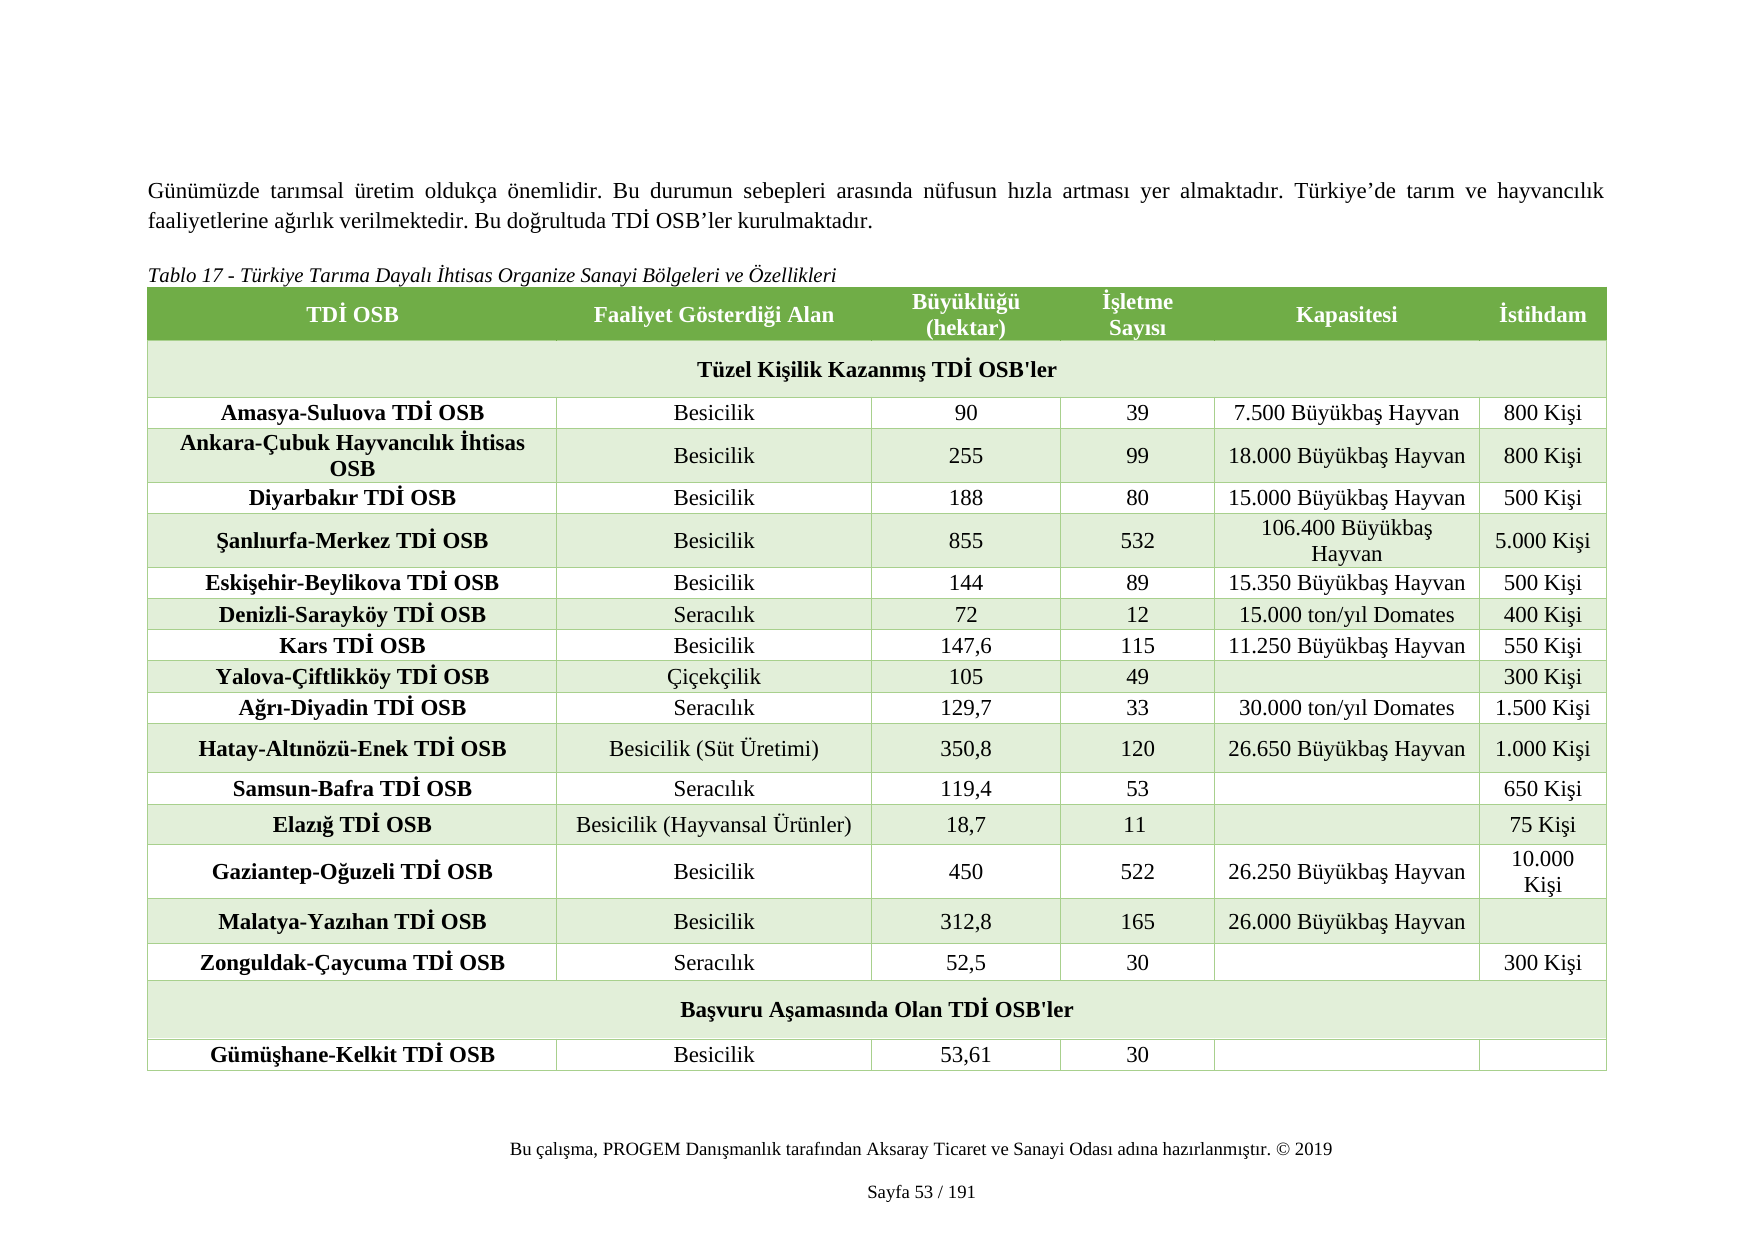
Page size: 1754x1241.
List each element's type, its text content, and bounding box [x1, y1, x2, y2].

table_cell 165 [1061, 899, 1214, 943]
table_cell 500 Kişi [1480, 568, 1606, 598]
table_cell 15.000 ton/yıl Domates [1215, 599, 1479, 629]
table_cell 500 Kişi [1480, 483, 1606, 513]
table_cell Zonguldak-Çaycuma TDİ OSB [148, 944, 556, 980]
table_cell Besicilik [557, 398, 871, 428]
table_cell [1215, 944, 1479, 980]
table_cell 11.250 Büyükbaş Hayvan [1215, 630, 1479, 660]
table_cell Besicilik [557, 899, 871, 943]
table_cell 30 [1061, 1040, 1214, 1070]
table_cell Çiçekçilik [557, 661, 871, 692]
table_cell 144 [872, 568, 1060, 598]
table_cell 550 Kişi [1480, 630, 1606, 660]
table_cell Hatay-Altınözü-Enek TDİ OSB [148, 724, 556, 772]
table_cell Gaziantep-Oğuzeli TDİ OSB [148, 845, 556, 898]
table_cell 147,6 [872, 630, 1060, 660]
table_cell 30.000 ton/yıl Domates [1215, 693, 1479, 723]
table_cell 72 [872, 599, 1060, 629]
table_cell Diyarbakır TDİ OSB [148, 483, 556, 513]
table_cell Besicilik [557, 1040, 871, 1070]
table_cell 650 Kişi [1480, 773, 1606, 803]
table_cell 18.000 Büyükbaş Hayvan [1215, 429, 1479, 482]
table_cell Gümüşhane-Kelkit TDİ OSB [148, 1040, 556, 1070]
table_cell 800 Kişi [1480, 398, 1606, 428]
table_cell Besicilik [557, 845, 871, 898]
table_cell 7.500 Büyükbaş Hayvan [1215, 398, 1479, 428]
table_cell 522 [1061, 845, 1214, 898]
table_cell Şanlıurfa-Merkez TDİ OSB [148, 514, 556, 567]
table_header Kapasitesi [1215, 288, 1479, 340]
table_cell 75 Kişi [1480, 805, 1606, 844]
table_cell Ankara-Çubuk Hayvancılık İhtisas OSB [148, 429, 556, 482]
table_cell [1480, 899, 1606, 943]
table_header Faaliyet Gösterdiği Alan [557, 288, 871, 340]
table_cell 129,7 [872, 693, 1060, 723]
table_cell Kars TDİ OSB [148, 630, 556, 660]
table_cell 26.000 Büyükbaş Hayvan [1215, 899, 1479, 943]
table_cell Besicilik (Süt Üretimi) [557, 724, 871, 772]
table_cell Başvuru Aşamasında Olan TDİ OSB'ler [148, 981, 1606, 1038]
table_cell Besicilik [557, 568, 871, 598]
table_cell 1.000 Kişi [1480, 724, 1606, 772]
table_header İşletme Sayısı [1061, 288, 1214, 340]
table_cell 120 [1061, 724, 1214, 772]
table_cell 450 [872, 845, 1060, 898]
table_cell Amasya-Suluova TDİ OSB [148, 398, 556, 428]
table_cell [1215, 1040, 1479, 1070]
table_cell 39 [1061, 398, 1214, 428]
table_cell Besicilik (Hayvansal Ürünler) [557, 805, 871, 844]
table_cell Seracılık [557, 773, 871, 803]
table_cell Besicilik [557, 483, 871, 513]
table_cell Yalova-Çiftlikköy TDİ OSB [148, 661, 556, 692]
table_cell 12 [1061, 599, 1214, 629]
table_cell 119,4 [872, 773, 1060, 803]
table_cell Ağrı-Diyadin TDİ OSB [148, 693, 556, 723]
table_cell 350,8 [872, 724, 1060, 772]
table_cell 15.350 Büyükbaş Hayvan [1215, 568, 1479, 598]
table_cell 11 [1061, 805, 1214, 844]
table_cell Seracılık [557, 599, 871, 629]
table_cell 90 [872, 398, 1060, 428]
table_cell Seracılık [557, 693, 871, 723]
table_header Büyüklüğü (hektar) [872, 288, 1060, 340]
table_cell 400 Kişi [1480, 599, 1606, 629]
table_cell Besicilik [557, 630, 871, 660]
table_cell Elazığ TDİ OSB [148, 805, 556, 844]
table_cell 80 [1061, 483, 1214, 513]
table_cell 106.400 Büyükbaş Hayvan [1215, 514, 1479, 567]
table_header İstihdam [1480, 288, 1606, 340]
table_cell [1215, 805, 1479, 844]
table_cell 89 [1061, 568, 1214, 598]
table_cell Eskişehir-Beylikova TDİ OSB [148, 568, 556, 598]
table_cell Besicilik [557, 514, 871, 567]
table_cell 10.000 Kişi [1480, 845, 1606, 898]
table_cell 188 [872, 483, 1060, 513]
table_cell Malatya-Yazıhan TDİ OSB [148, 899, 556, 943]
table_cell 49 [1061, 661, 1214, 692]
table_cell 115 [1061, 630, 1214, 660]
table_cell Besicilik [557, 429, 871, 482]
table_cell 255 [872, 429, 1060, 482]
table_cell 532 [1061, 514, 1214, 567]
table_cell 53 [1061, 773, 1214, 803]
table_cell 300 Kişi [1480, 944, 1606, 980]
table_cell 26.650 Büyükbaş Hayvan [1215, 724, 1479, 772]
table_cell 33 [1061, 693, 1214, 723]
table_cell 300 Kişi [1480, 661, 1606, 692]
table_cell Denizli-Sarayköy TDİ OSB [148, 599, 556, 629]
text Tablo 17 - Türkiye Tarıma Dayalı İhtisas Organize Sanayi Bölgeleri ve Özellikleri [148, 263, 1606, 287]
table_cell 312,8 [872, 899, 1060, 943]
table_cell 30 [1061, 944, 1214, 980]
table_cell 18,7 [872, 805, 1060, 844]
table_cell Tüzel Kişilik Kazanmış TDİ OSB'ler [148, 341, 1606, 397]
table_cell [1215, 661, 1479, 692]
table_cell 800 Kişi [1480, 429, 1606, 482]
table_cell [1215, 773, 1479, 803]
table_cell 15.000 Büyükbaş Hayvan [1215, 483, 1479, 513]
table_cell 26.250 Büyükbaş Hayvan [1215, 845, 1479, 898]
table_cell [1480, 1040, 1606, 1070]
table_header TDİ OSB [148, 288, 556, 340]
table_cell 53,61 [872, 1040, 1060, 1070]
table_cell 855 [872, 514, 1060, 567]
table_cell 99 [1061, 429, 1214, 482]
table_cell 52,5 [872, 944, 1060, 980]
table_cell Seracılık [557, 944, 871, 980]
table_cell 1.500 Kişi [1480, 693, 1606, 723]
text Günümüzde tarımsal üretim oldukça önemlidir. Bu durumun sebepleri arasında nüfusun hızla artması yer almaktadır. Türkiye’de tarım ve hayvancılık faaliyetlerine ağırlık verilmektedir. Bu doğrultuda TDİ OSB’ler kurulmaktadır. [148, 177, 1606, 234]
table_cell 105 [872, 661, 1060, 692]
table_cell 5.000 Kişi [1480, 514, 1606, 567]
table_cell Samsun-Bafra TDİ OSB [148, 773, 556, 803]
